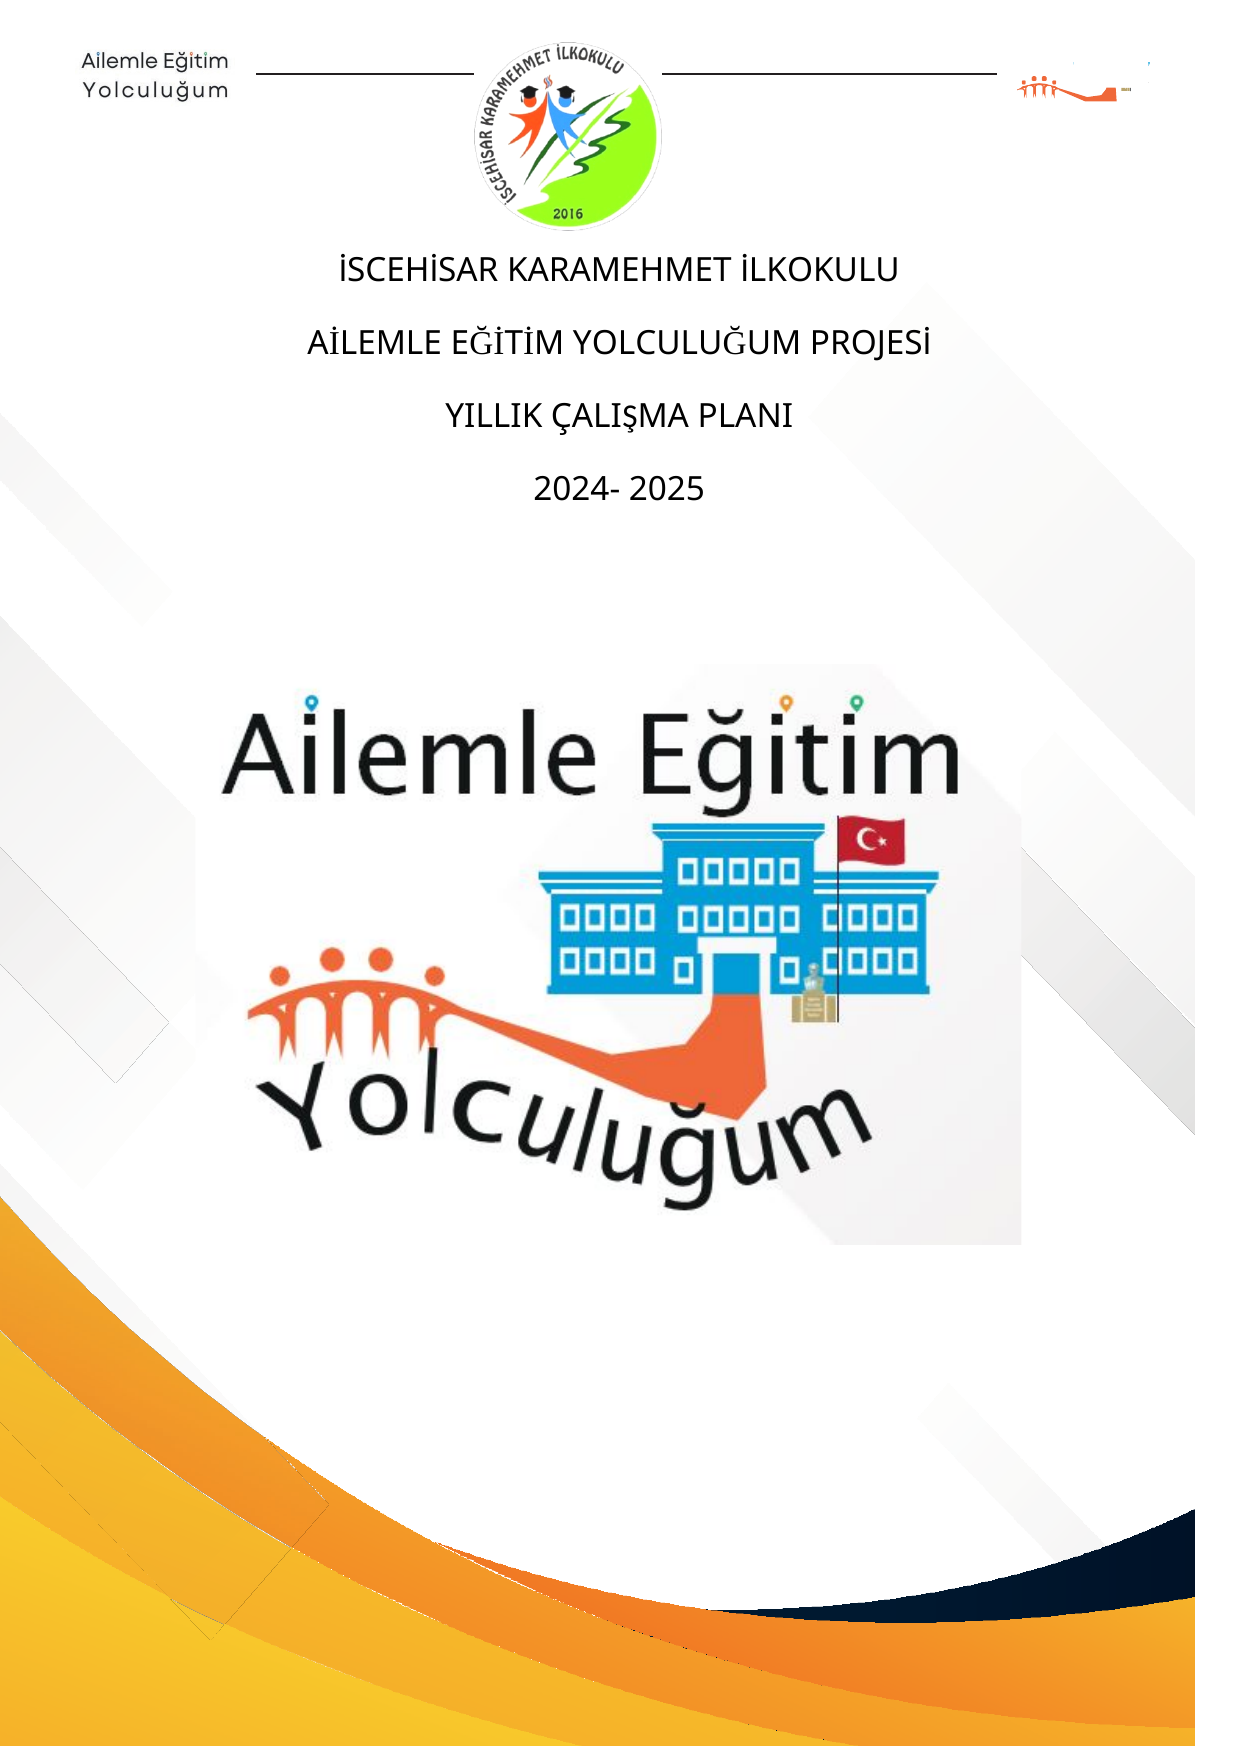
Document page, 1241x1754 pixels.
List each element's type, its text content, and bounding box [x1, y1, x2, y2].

text AİLEMLE EĞİTİM YOLCULUĞUM PROJESİ [102, 319, 1136, 364]
text İSCEHİSAR KARAMEHMET İLKOKULU [102, 246, 1136, 291]
text 2024- 2025 [102, 465, 1136, 510]
picture [0, 282, 1195, 1746]
picture [75, 49, 235, 107]
picture [1017, 76, 1060, 99]
text YILLIK ÇALIŞMA PLANI [102, 392, 1136, 437]
